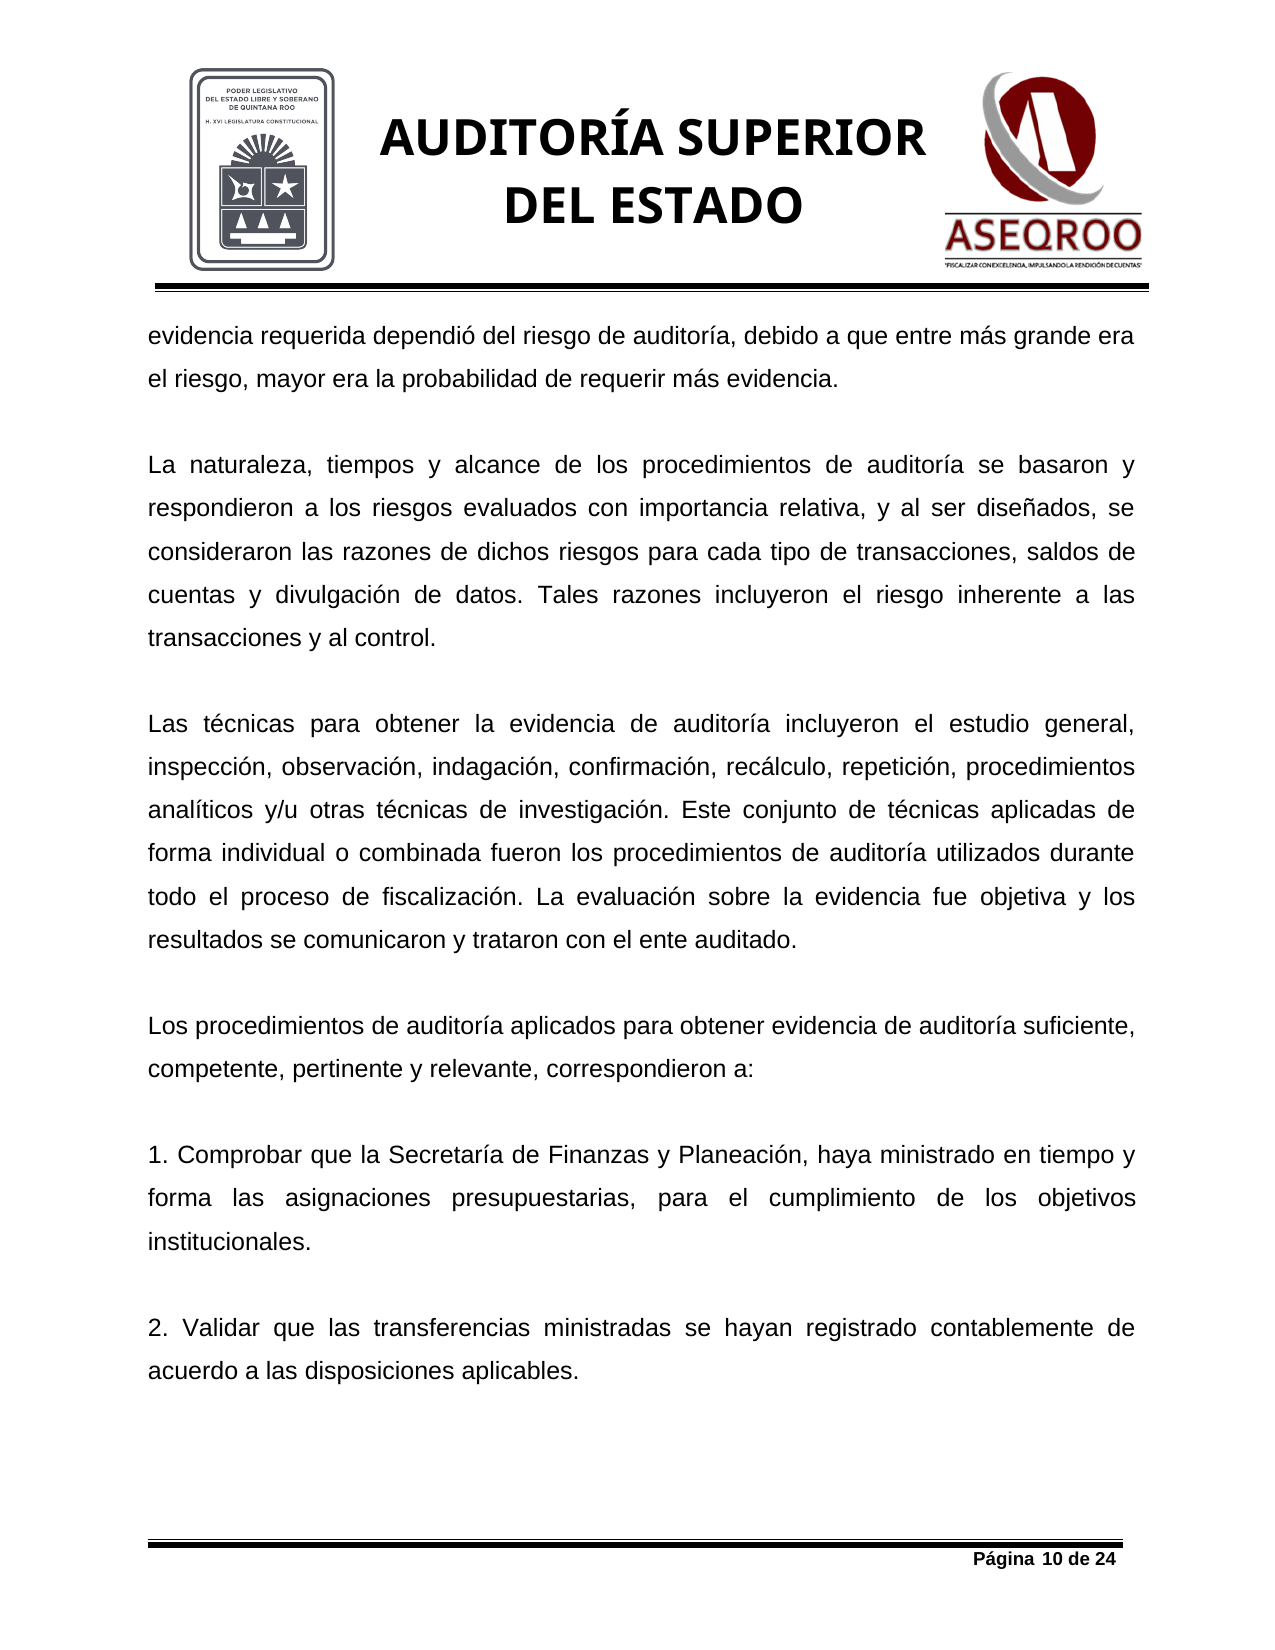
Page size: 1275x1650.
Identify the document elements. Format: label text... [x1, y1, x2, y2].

text 1. Comprobar que la Secretaría de Finanzas y Planeación, haya ministrado en tiempo y forma las asignaciones presupuestarias, para el cumplimiento de los objetivos institucionales. [148, 1140, 1137, 1255]
text La naturaleza, tiempos y alcance de los procedimientos de auditoría se basaron y respondieron a los riesgos evaluados con importancia relativa, y al ser diseñados, se consideraron las razones de dichos riesgos para cada tipo de transacciones, saldos de cuentas y divulgación de datos. Tales razones incluyeron el riesgo inherente a las transacciones y al control. [148, 450, 1137, 652]
picture [944, 72, 1142, 268]
text Las técnicas para obtener la evidencia de auditoría incluyeron el estudio general, inspección, observación, indagación, confirmación, recálculo, repetición, procedimientos analíticos y/u otras técnicas de investigación. Este conjunto de técnicas aplicadas de forma individual o combinada fueron los procedimientos de auditoría utilizados durante todo el proceso de fiscalización. La evaluación sobre la evidencia fue objetiva y los resultados se comunicaron y trataron con el ente auditado. [148, 709, 1137, 953]
text 2. Validar que las transferencias ministradas se hayan registrado contablemente de acuerdo a las disposiciones aplicables. [148, 1313, 1137, 1385]
picture [189, 68, 335, 271]
text Los procedimientos de auditoría aplicados para obtener evidencia de auditoría suficiente, competente, pertinente y relevante, correspondieron a: [148, 1011, 1137, 1083]
